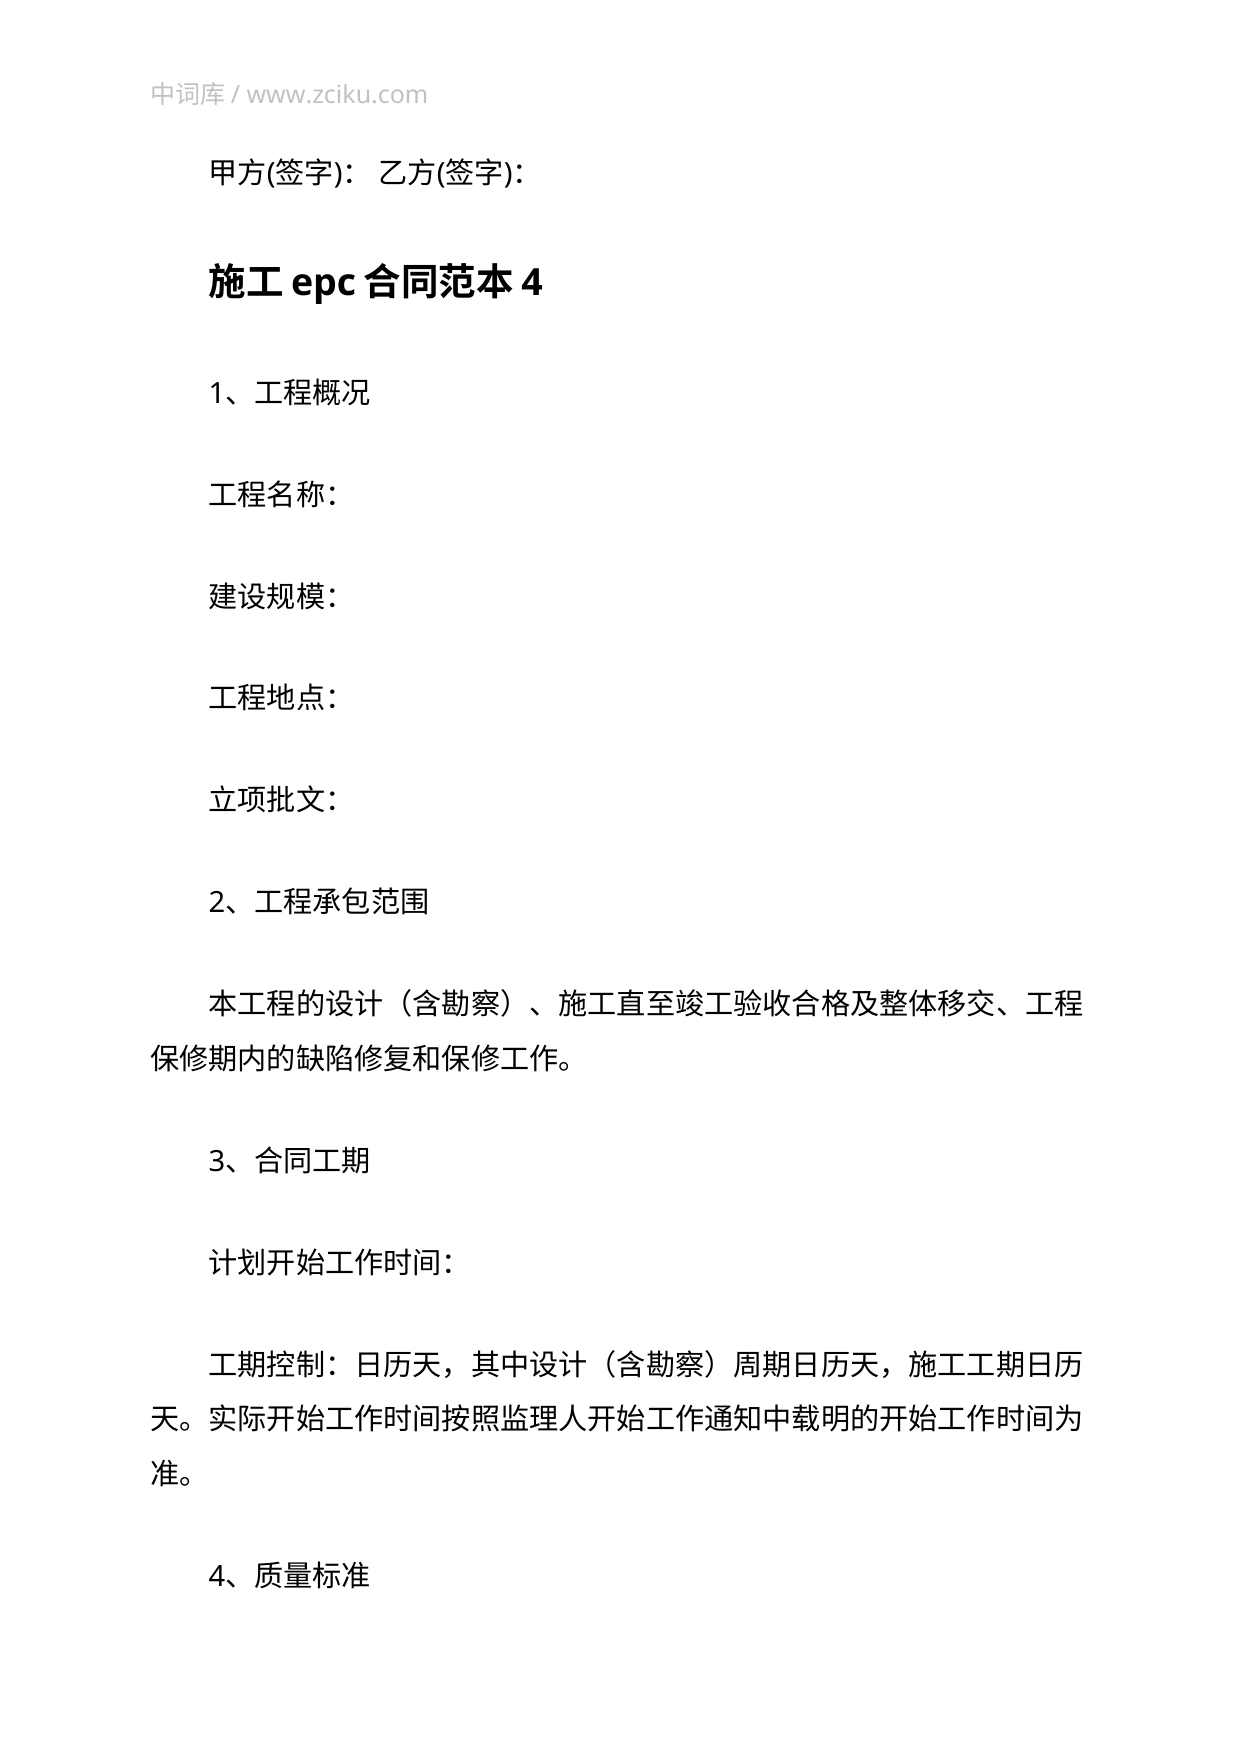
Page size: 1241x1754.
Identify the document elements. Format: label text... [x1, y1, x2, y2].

text 立项批文： [150, 777, 1090, 819]
text 计划开始工作时间： [150, 1239, 1090, 1282]
text 4、质量标准 [150, 1553, 1090, 1595]
text 1、工程概况 [150, 369, 1090, 412]
text 甲方(签字)： 乙方(签字)： [150, 150, 1090, 192]
text 施工epc合同范本4 [150, 252, 1090, 306]
text 工期控制：日历天，其中设计（含勘察）周期日历天，施工工期日历天。实际开始工作时间按照监理人开始工作通知中载明的开始工作时间为准。 [150, 1341, 1090, 1493]
text 工程名称： [150, 472, 1090, 514]
text 2、工程承包范围 [150, 879, 1090, 921]
text 3、合同工期 [150, 1137, 1090, 1180]
text 工程地点： [150, 675, 1090, 717]
text 建设规模： [150, 573, 1090, 616]
text 本工程的设计（含勘察）、施工直至竣工验收合格及整体移交、工程保修期内的缺陷修复和保修工作。 [150, 981, 1090, 1078]
